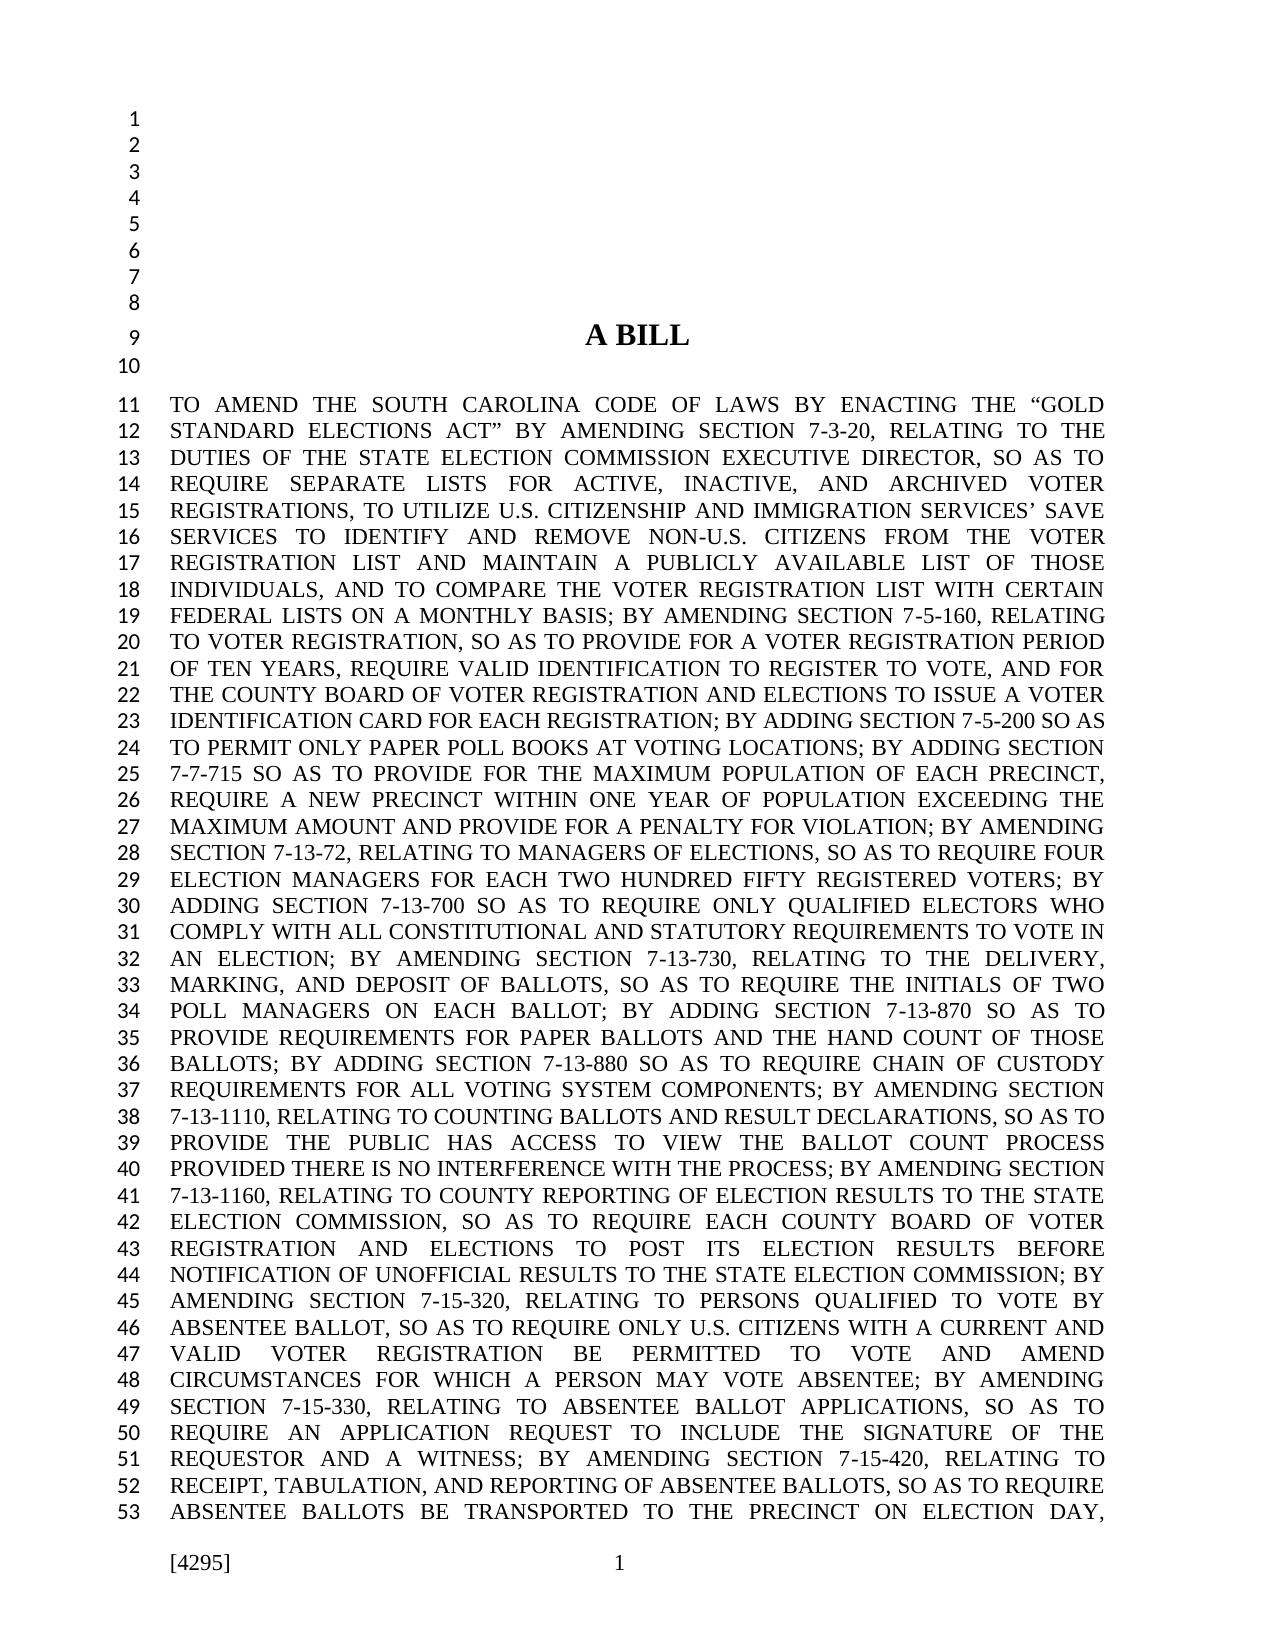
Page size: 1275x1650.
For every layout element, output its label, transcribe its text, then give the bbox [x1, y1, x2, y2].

text A bill [169, 316, 1106, 352]
